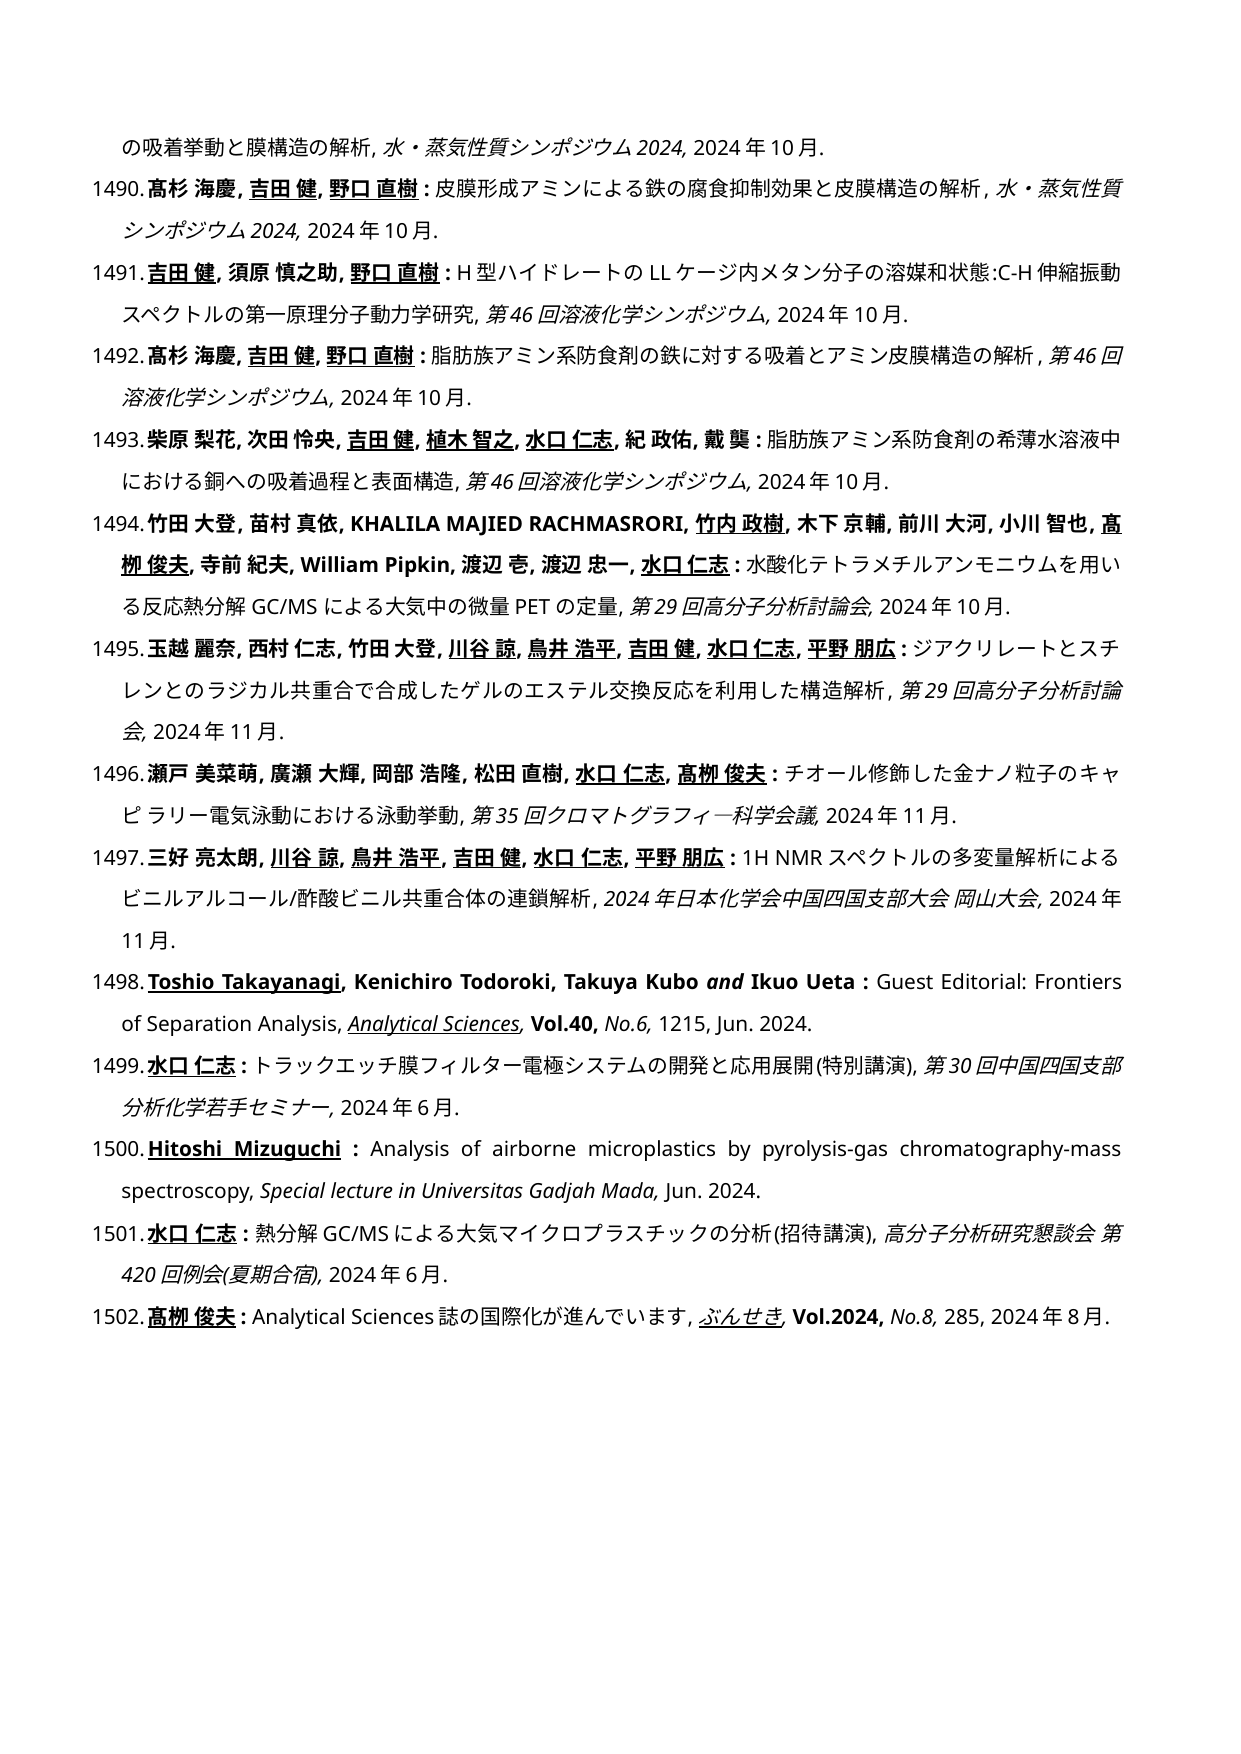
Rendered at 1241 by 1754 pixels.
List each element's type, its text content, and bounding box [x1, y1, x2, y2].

list 水口 仁志 : 熱分解GC/MSによる大気マイクロプラスチックの分析(招待講演), 高分子分析研究懇談会 第420回例会(夏期合宿), 2024年6月. [92, 1211, 1122, 1295]
list 水口 仁志 : トラックエッチ膜フィルター電極システムの開発と応用展開(特別講演), 第30回中国四国支部分析化学若手セミナー, 2024年6月. [92, 1044, 1122, 1128]
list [92, 125, 1122, 167]
list 瀬戸 美菜萌, 廣瀬 大輝, 岡部 浩隆, 松田 直樹, 水口 仁志, 髙栁 俊夫 : チオール修飾した金ナノ粒子のキャピ ラリー電気泳動における泳動挙動, 第35 回クロマトグラフィ―科学会議, 2024年11月. [92, 752, 1122, 835]
list 髙栁 俊夫 : Analytical Sciences誌の国際化が進んでいます, ぶんせき, Vol.2024, No.8, 285, 2024年8月. [92, 1295, 1122, 1336]
list 竹田 大登, 苗村 真依, KHALILA MAJIED RACHMASRORI, 竹内 政樹, 木下 京輔, 前川 大河, 小川 智也, 髙栁 俊夫, 寺前 紀夫, William Pipkin, 渡辺 壱, 渡辺 忠一, 水口 仁志 : 水酸化テトラメチルアンモニウムを用いる反応熱分解 GC/MS による大気中の微量 PET の定量, 第29回高分子分析討論会, 2024年10月. [92, 501, 1122, 626]
list 柴原 梨花, 次田 怜央, 吉田 健, 植木 智之, 水口 仁志, 紀 政佑, 戴 龑 : 脂肪族アミン系防食剤の希薄水溶液中における銅への吸着過程と表面構造, 第46回溶液化学シンポジウム, 2024年10月. [92, 417, 1122, 501]
list 玉越 麗奈, 西村 仁志, 竹田 大登, 川谷 諒, 鳥井 浩平, 吉田 健, 水口 仁志, 平野 朋広 : ジアクリレートとスチレンとのラジカル共重合で合成したゲルのエステル交換反応を利用した構造解析, 第29回高分子分析討論会, 2024年11月. [92, 626, 1122, 752]
list 吉田 健, 須原 慎之助, 野口 直樹 : H型ハイドレートのLLケージ内メタン分子の溶媒和状態:C-H伸縮振動スペクトルの第一原理分子動力学研究, 第46回溶液化学シンポジウム, 2024年10月. [92, 250, 1122, 334]
list 髙杉 海慶, 吉田 健, 野口 直樹 : 皮膜形成アミンによる鉄の腐食抑制効果と皮膜構造の解析, 水・蒸気性質シンポジウム2024, 2024年10月. [92, 167, 1122, 250]
list 三好 亮太朗, 川谷 諒, 鳥井 浩平, 吉田 健, 水口 仁志, 平野 朋広 : 1H NMRスペクトルの多変量解析によるビニルアルコール/酢酸ビニル共重合体の連鎖解析, 2024年日本化学会中国四国支部大会 岡山大会, 2024年11月. [92, 835, 1122, 961]
list Toshio Takayanagi, Kenichiro Todoroki, Takuya Kubo and Ikuo Ueta : Guest Editorial: Frontiers of Separation Analysis, Analytical Sciences, Vol.40, No.6, 1215, Jun. 2024. [92, 961, 1122, 1044]
list Hitoshi Mizuguchi : Analysis of airborne microplastics by pyrolysis-gas chromatography-mass spectroscopy, Special lecture in Universitas Gadjah Mada, Jun. 2024. [92, 1128, 1122, 1211]
list 髙杉 海慶, 吉田 健, 野口 直樹 : 脂肪族アミン系防食剤の鉄に対する吸着とアミン皮膜構造の解析, 第46回溶液化学シンポジウム, 2024年10月. [92, 334, 1122, 417]
